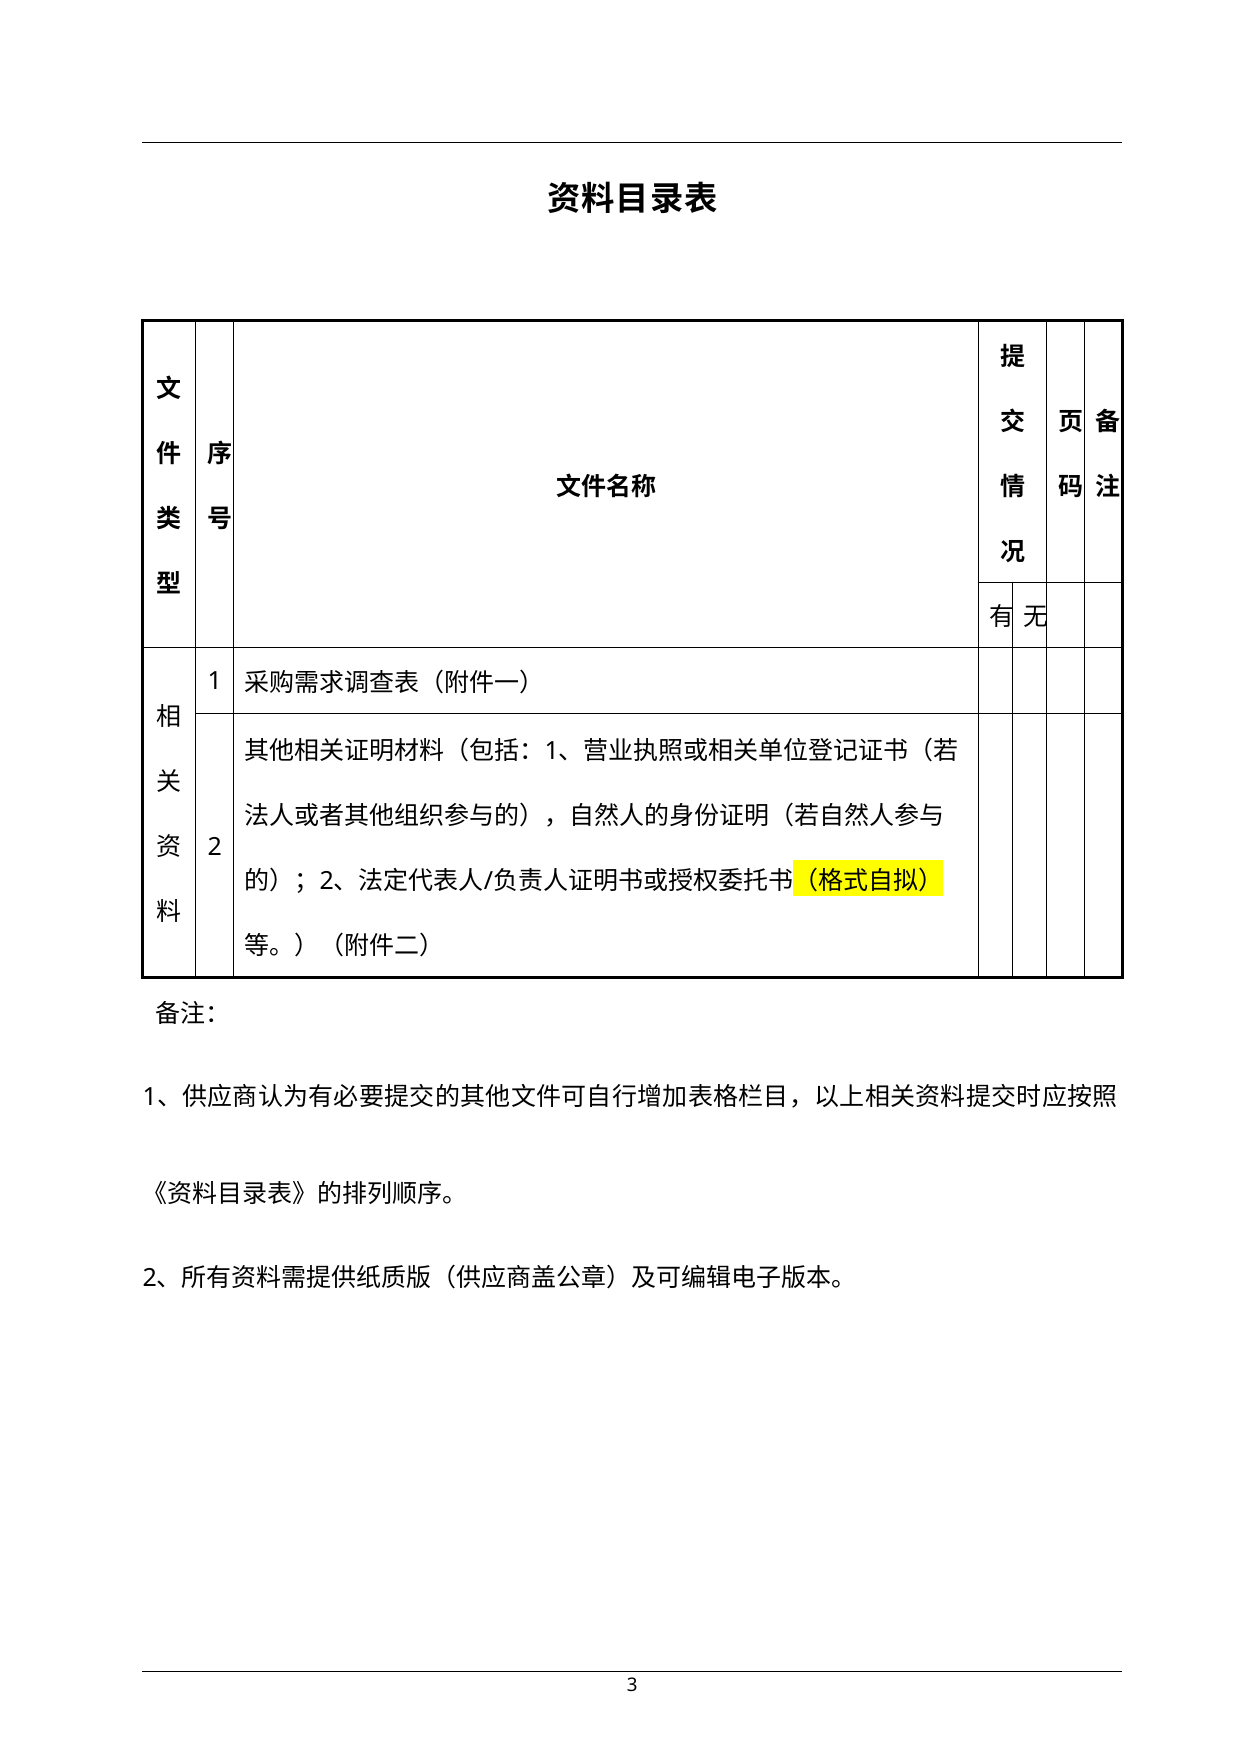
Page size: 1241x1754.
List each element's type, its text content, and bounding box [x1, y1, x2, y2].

table_cell [1085, 648, 1121, 713]
table_cell 有 [979, 583, 1012, 647]
table_cell 1 [196, 648, 233, 713]
table_cell [1085, 714, 1121, 976]
table_cell 2 [196, 714, 233, 976]
text 2、所有资料需提供纸质版（供应商盖公章）及可编辑电子版本。 [142, 1243, 1122, 1308]
table_header 文件类型 [144, 322, 195, 647]
text 资料目录表 [142, 163, 1122, 228]
table_header 文件名称 [234, 322, 978, 647]
table_cell 无 [1013, 583, 1046, 647]
table_header 提交情况 [979, 322, 1046, 582]
table_cell [1047, 714, 1084, 976]
table_cell [1013, 714, 1046, 976]
table_header 备注 [1085, 322, 1121, 582]
text 备注： [142, 979, 1122, 1044]
table_cell [1047, 648, 1084, 713]
text 1、供应商认为有必要提交的其他文件可自行增加表格栏目，以上相关资料提交时应按照《资料目录表》的排列顺序。 [142, 1062, 1122, 1224]
table_cell [1013, 648, 1046, 713]
table_cell 采购需求调查表（附件一） [234, 648, 978, 713]
table_cell [979, 714, 1012, 976]
table_cell 其他相关证明材料（包括：1、营业执照或相关单位登记证书（若法人或者其他组织参与的），自然人的身份证明（若自然人参与的）；2、法定代表人/负责人证明书或授权委托书（格式自拟）等。）（附件二） [234, 714, 978, 976]
table_header 序号 [196, 322, 233, 647]
table_cell 相关资料 [144, 648, 195, 976]
table_header 页码 [1047, 322, 1084, 582]
table_cell [1047, 583, 1084, 647]
table_cell [1085, 583, 1121, 647]
table_cell [979, 648, 1012, 713]
